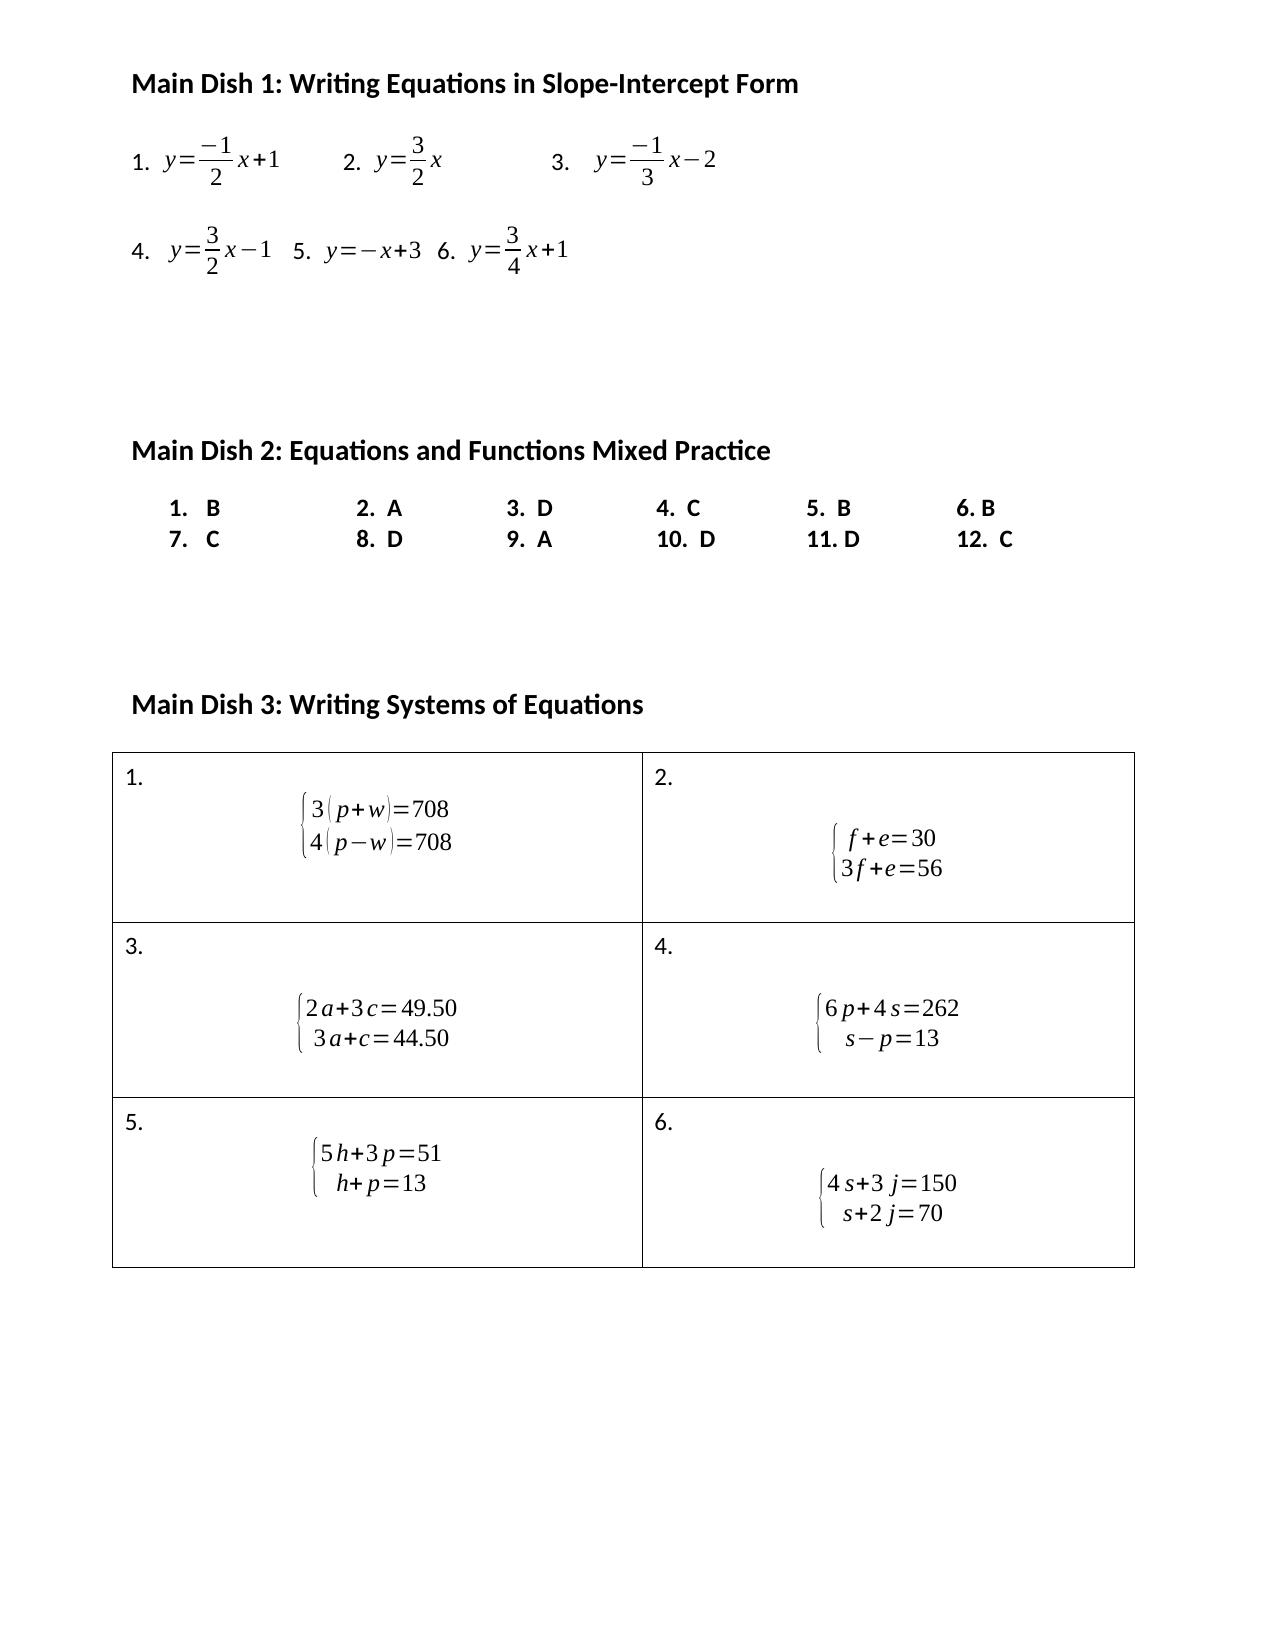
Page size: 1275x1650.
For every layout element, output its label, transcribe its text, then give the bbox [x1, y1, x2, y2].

text 4. 5. 6. [131, 221, 1181, 280]
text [131, 66, 1181, 101]
list B 2. A 3. D 4. C 5. B 6. B [169, 493, 1181, 523]
table_cell 4. [643, 923, 1134, 1097]
table_header 2. [643, 753, 1134, 922]
table_cell 5. [113, 1098, 642, 1267]
text 1. 2. 3. [131, 132, 1181, 191]
text Main Dish 3: Writing Systems of Equations [131, 686, 1181, 722]
table_cell 6. [643, 1098, 1134, 1267]
table_header 1. [113, 753, 642, 922]
table_cell 3. [113, 923, 642, 1097]
list C 8. D 9. A 10. D 11. D 12. C [169, 523, 1181, 554]
text Main Dish 2: Equations and Functions Mixed Practice [131, 432, 1181, 468]
